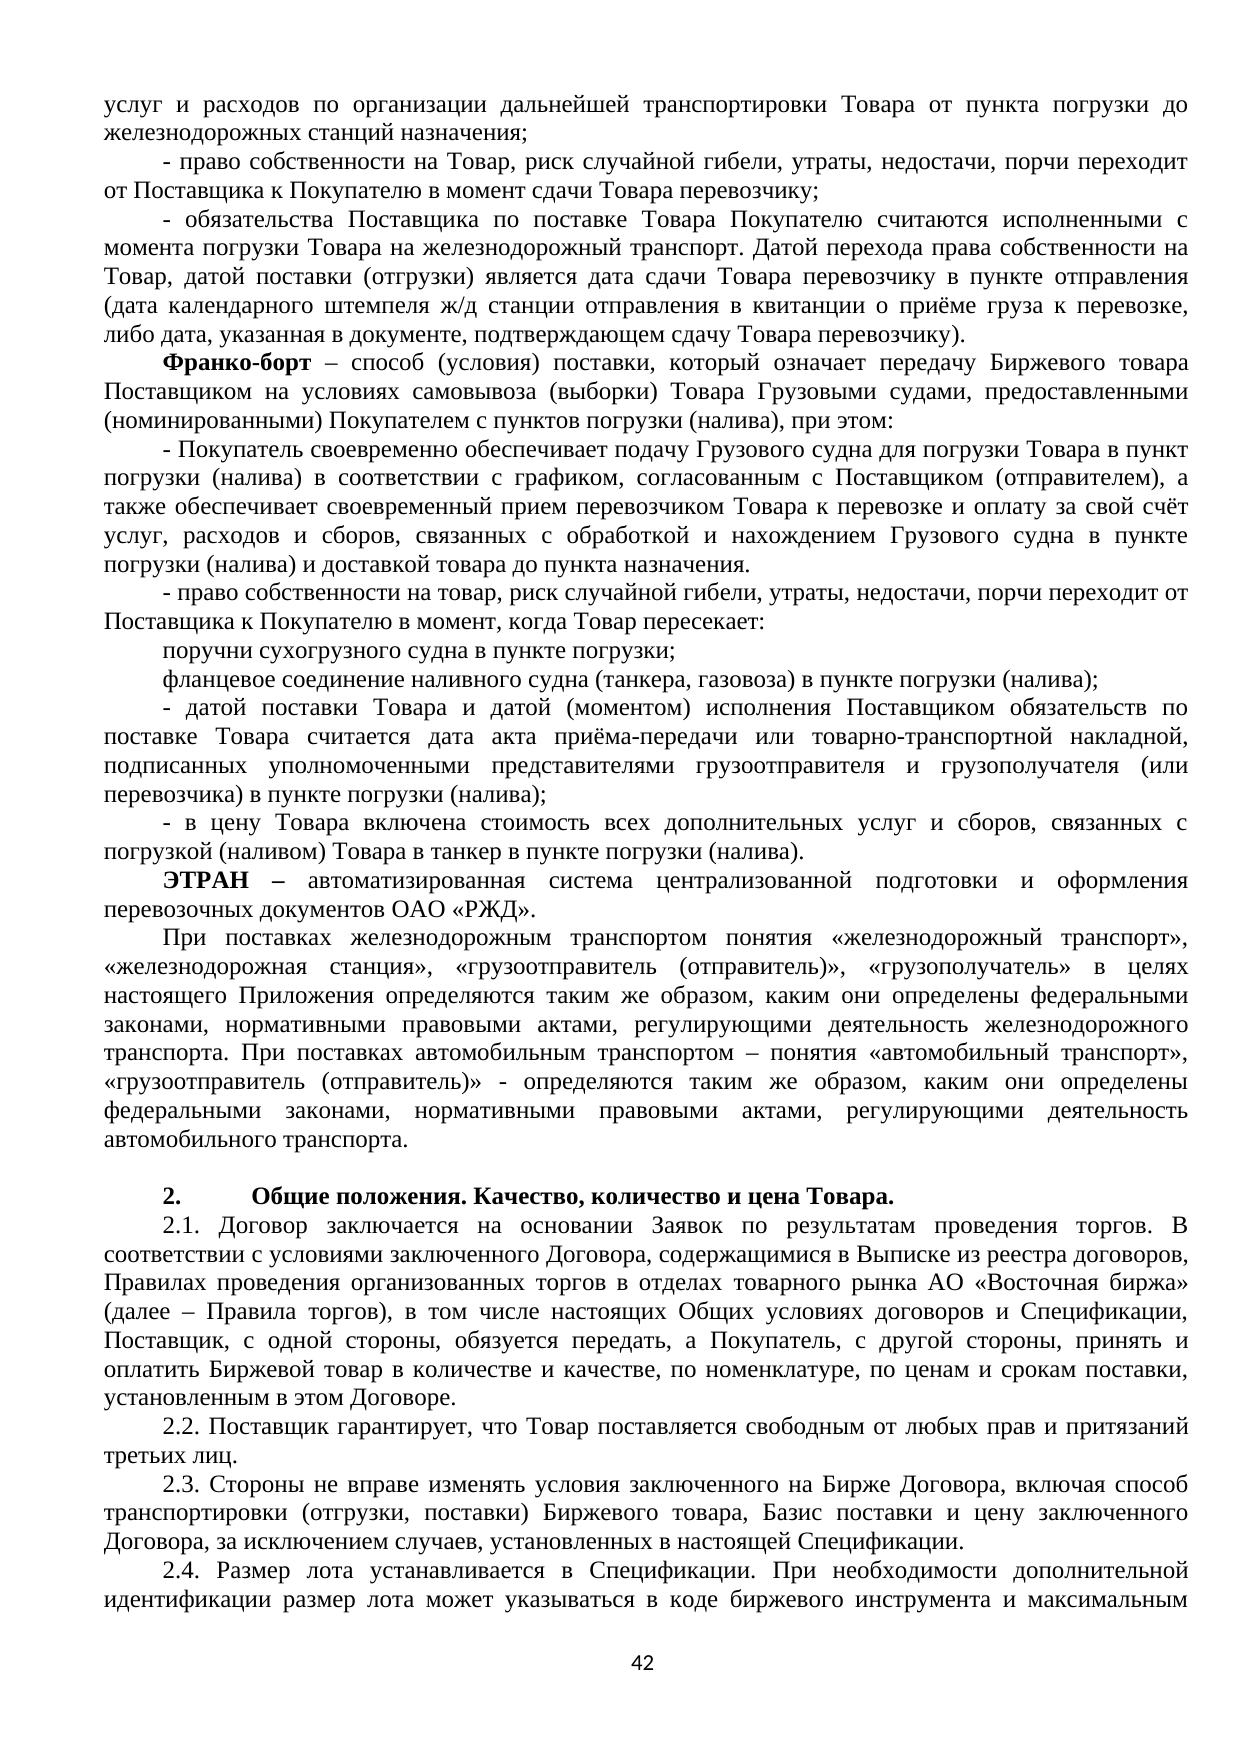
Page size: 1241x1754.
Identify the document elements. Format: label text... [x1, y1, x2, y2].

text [103, 89, 1189, 146]
text фланцевое соединение наливного судна (танкера, газовоза) в пункте погрузки (налива); [103, 664, 1189, 692]
text - обязательства Поставщика по поставке Товара Покупателю считаются исполненными с момента погрузки Товара на железнодорожный транспорт. Датой перехода права собственности на Товар, датой поставки (отгрузки) является дата сдачи Товара перевозчику в пункте отправления (дата календарного штемпеля ж/д станции отправления в квитанции о приёме груза к перевозке, либо дата, указанная в документе, подтверждающем сдачу Товара перевозчику). [103, 204, 1189, 347]
text - датой поставки Товара и датой (моментом) исполнения Поставщиком обязательств по поставке Товара считается дата акта приёма-передачи или товарно-транспортной накладной, подписанных уполномоченными представителями грузоотправителя и грузополучателя (или перевозчика) в пункте погрузки (налива); [103, 692, 1189, 807]
text 2.3. Стороны не вправе изменять условия заключенного на Бирже Договора, включая способ транспортировки (отгрузки, поставки) Биржевого товара, Базис поставки и цену заключенного Договора, за исключением случаев, установленных в настоящей Спецификации. [103, 1469, 1189, 1555]
text 2.2. Поставщик гарантирует, что Товар поставляется свободным от любых прав и притязаний третьих лиц. [103, 1411, 1189, 1469]
text - в цену Товара включена стоимость всех дополнительных услуг и сборов, связанных с погрузкой (наливом) Товара в танкер в пункте погрузки (налива). [103, 807, 1189, 865]
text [103, 1555, 1189, 1612]
list Общие положения. Качество, количество и цена Товара. [103, 1181, 1189, 1210]
text - право собственности на товар, риск случайной гибели, утраты, недостачи, порчи переходит от Поставщика к Покупателю в момент, когда Товар пересекает: [103, 577, 1189, 635]
text Франко-борт – способ (условия) поставки, который означает передачу Биржевого товара Поставщиком на условиях самовывоза (выборки) Товара Грузовыми судами, предоставленными (номинированными) Покупателем с пунктов погрузки (налива), при этом: [103, 347, 1189, 434]
text - Покупатель своевременно обеспечивает подачу Грузового судна для погрузки Товара в пункт погрузки (налива) в соответствии с графиком, согласованным с Поставщиком (отправителем), а также обеспечивает своевременный прием перевозчиком Товара к перевозке и оплату за свой счёт услуг, расходов и сборов, связанных с обработкой и нахождением Грузового судна в пункте погрузки (налива) и доставкой товара до пункта назначения. [103, 434, 1189, 577]
text 2.1. Договор заключается на основании Заявок по результатам проведения торгов. В соответствии с условиями заключенного Договора, содержащимися в Выписке из реестра договоров, Правилах проведения организованных торгов в отделах товарного рынка АО «Восточная биржа» (далее – Правила торгов), в том числе настоящих Общих условиях договоров и Спецификации, Поставщик, с одной стороны, обязуется передать, а Покупатель, с другой стороны, принять и оплатить Биржевой товар в количестве и качестве, по номенклатуре, по ценам и срокам поставки, установленным в этом Договоре. [103, 1210, 1189, 1411]
text При поставках железнодорожным транспортом понятия «железнодорожный транспорт», «железнодорожная станция», «грузоотправитель (отправитель)», «грузополучатель» в целях настоящего Приложения определяются таким же образом, каким они определены федеральными законами, нормативными правовыми актами, регулирующими деятельность железнодорожного транспорта. При поставках автомобильным транспортом – понятия «автомобильный транспорт», «грузоотправитель (отправитель)» - определяются таким же образом, каким они определены федеральными законами, нормативными правовыми актами, регулирующими деятельность автомобильного транспорта. [103, 922, 1189, 1152]
text ЭТРАН – автоматизированная система централизованной подготовки и оформления перевозочных документов ОАО «РЖД». [103, 865, 1189, 922]
text - право собственности на Товар, риск случайной гибели, утраты, недостачи, порчи переходит от Поставщика к Покупателю в момент сдачи Товара перевозчику; [103, 146, 1189, 204]
text поручни сухогрузного судна в пункте погрузки; [103, 635, 1189, 664]
